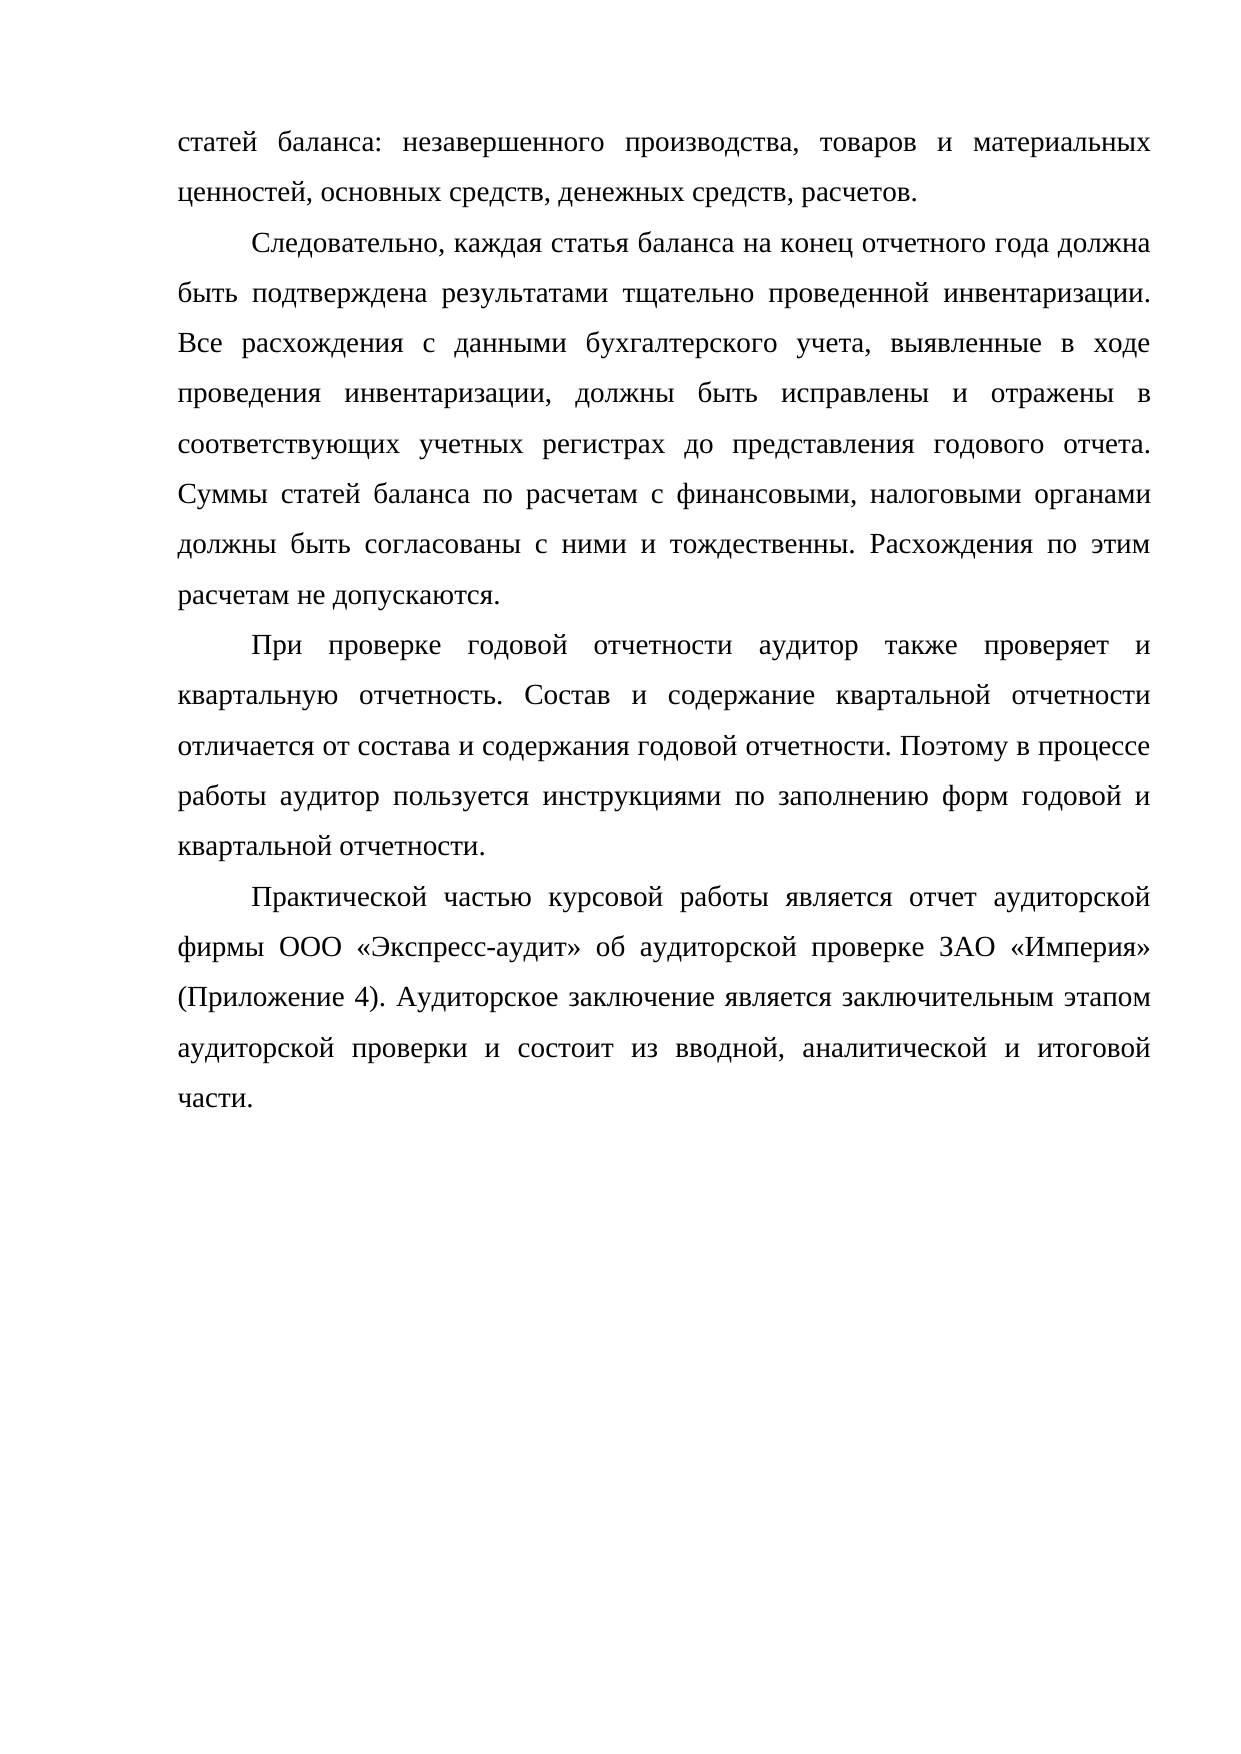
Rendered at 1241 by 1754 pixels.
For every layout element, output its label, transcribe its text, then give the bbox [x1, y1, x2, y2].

text При проверке годовой отчетности аудитор также проверяет и квартальную отчетность. Состав и содержание квартальной отчетности отличается от состава и содержания годовой отчетности. Поэтому в процессе работы аудитор пользуется инструкциями по заполнению форм годовой и квартальной отчетности. [177, 627, 1152, 862]
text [177, 124, 1152, 208]
text Практической частью курсовой работы является отчет аудиторской фирмы ООО «Экспресс-аудит» об аудиторской проверке ЗАО «Империя» (Приложение 4). Аудиторское заключение является заключительным этапом аудиторской проверки и состоит из вводной, аналитической и итоговой части. [177, 879, 1152, 1113]
text Следовательно, каждая статья баланса на конец отчетного года должна быть подтверждена результатами тщательно проведенной инвентаризации. Все расхождения с данными бухгалтерского учета, выявленные в ходе проведения инвентаризации, должны быть исправлены и отражены в соответствующих учетных регистрах до представления годового отчета. Суммы статей баланса по расчетам с финансовыми, налоговыми органами должны быть согласованы с ними и тождественны. Расхождения по этим расчетам не допускаются. [177, 225, 1152, 610]
